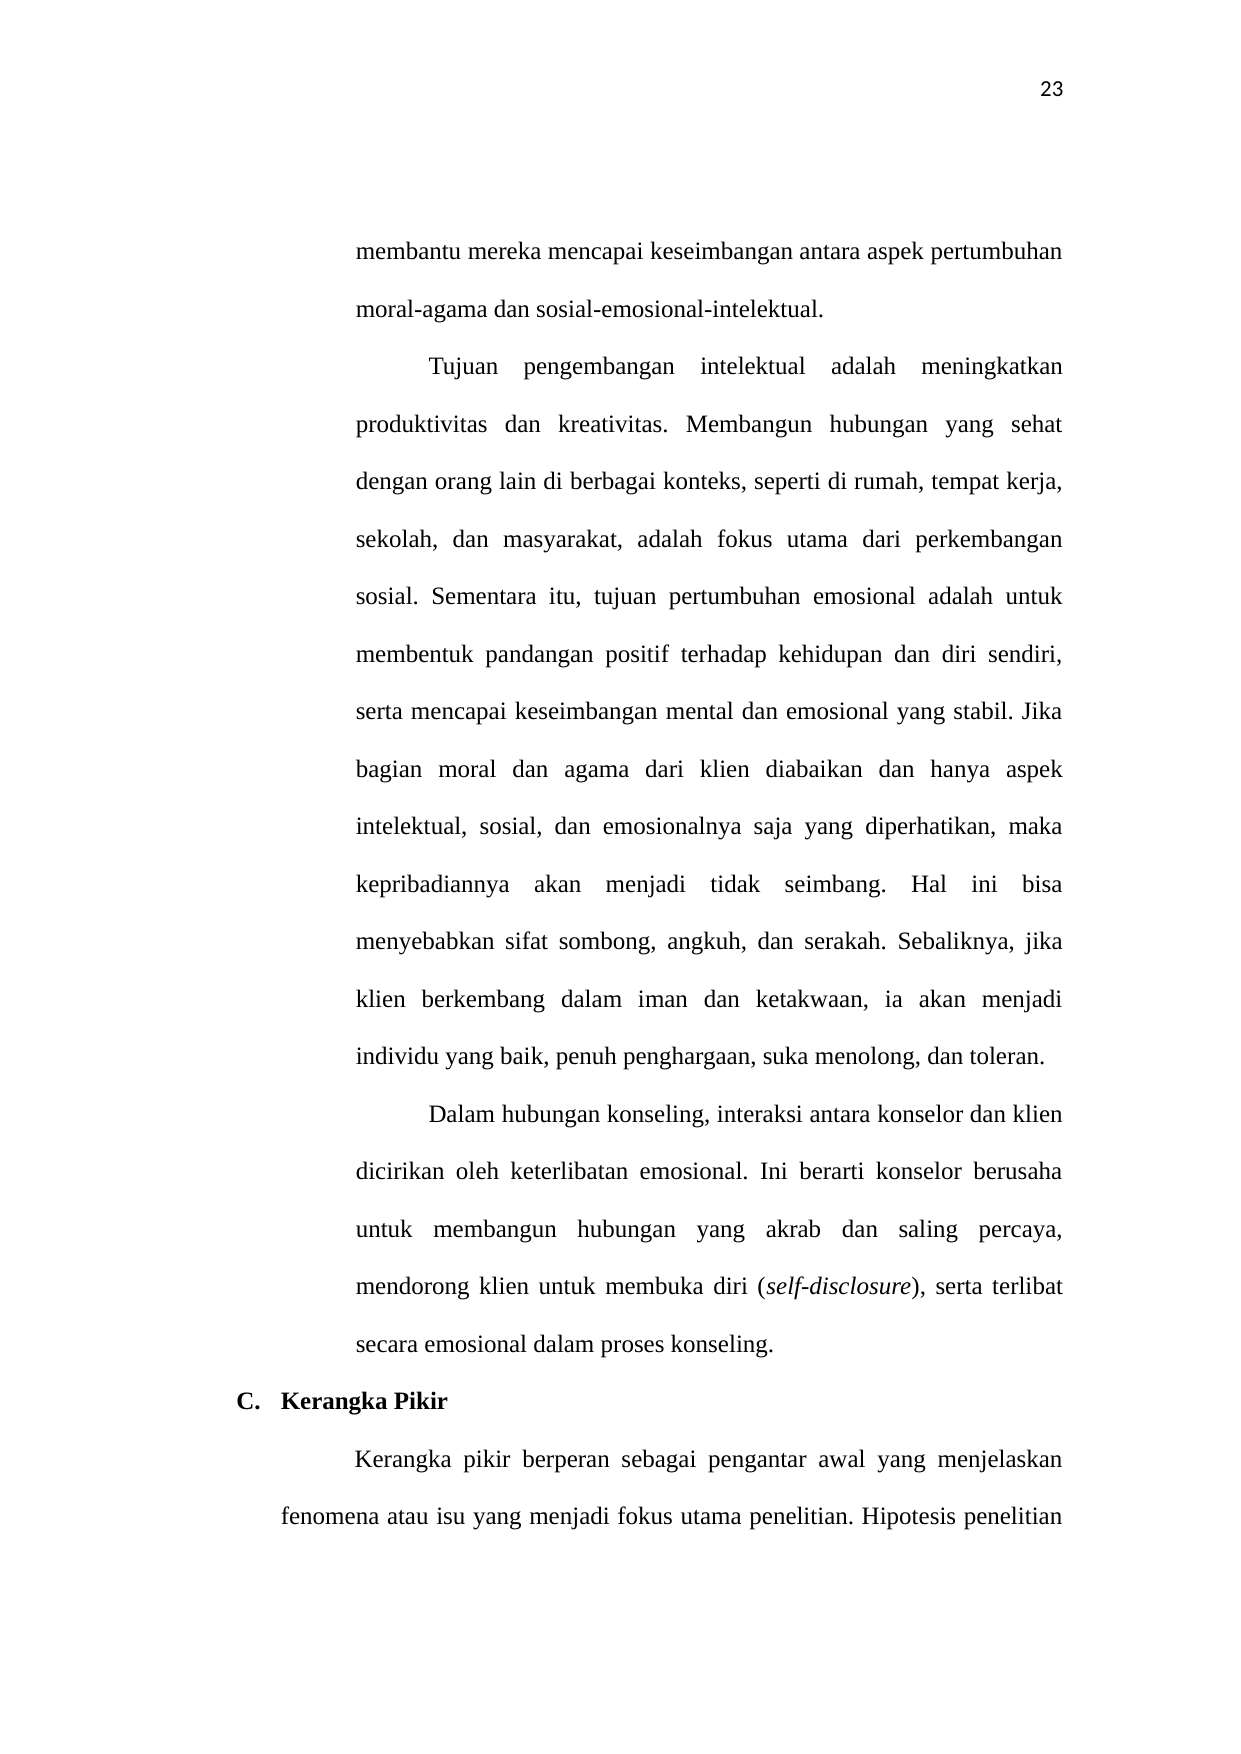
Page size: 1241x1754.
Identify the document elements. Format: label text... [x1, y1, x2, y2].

list Tujuan pengembangan intelektual adalah meningkatkan produktivitas dan kreativitas. Membangun hubungan yang sehat dengan orang lain di berbagai konteks, seperti di rumah, tempat kerja, sekolah, dan masyarakat, adalah fokus utama dari perkembangan sosial. Sementara itu, tujuan pertumbuhan emosional adalah untuk membentuk pandangan positif terhadap kehidupan dan diri sendiri, serta mencapai keseimbangan mental dan emosional yang stabil. Jika bagian moral dan agama dari klien diabaikan dan hanya aspek intelektual, sosial, dan emosionalnya saja yang diperhatikan, maka kepribadiannya akan menjadi tidak seimbang. Hal ini bisa menyebabkan sifat sombong, angkuh, dan serakah. Sebaliknya, jika klien berkembang dalam iman dan ketakwaan, ia akan menjadi individu yang baik, penuh penghargaan, suka menolong, dan toleran. [356, 351, 1063, 1070]
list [281, 1444, 1063, 1530]
subtitle Kerangka Pikir [236, 1386, 1063, 1415]
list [356, 236, 1063, 322]
list Dalam hubungan konseling, interaksi antara konselor dan klien dicirikan oleh keterlibatan emosional. Ini berarti konselor berusaha untuk membangun hubungan yang akrab dan saling percaya, mendorong klien untuk membuka diri (self-disclosure), serta terlibat secara emosional dalam proses konseling. [356, 1099, 1063, 1357]
